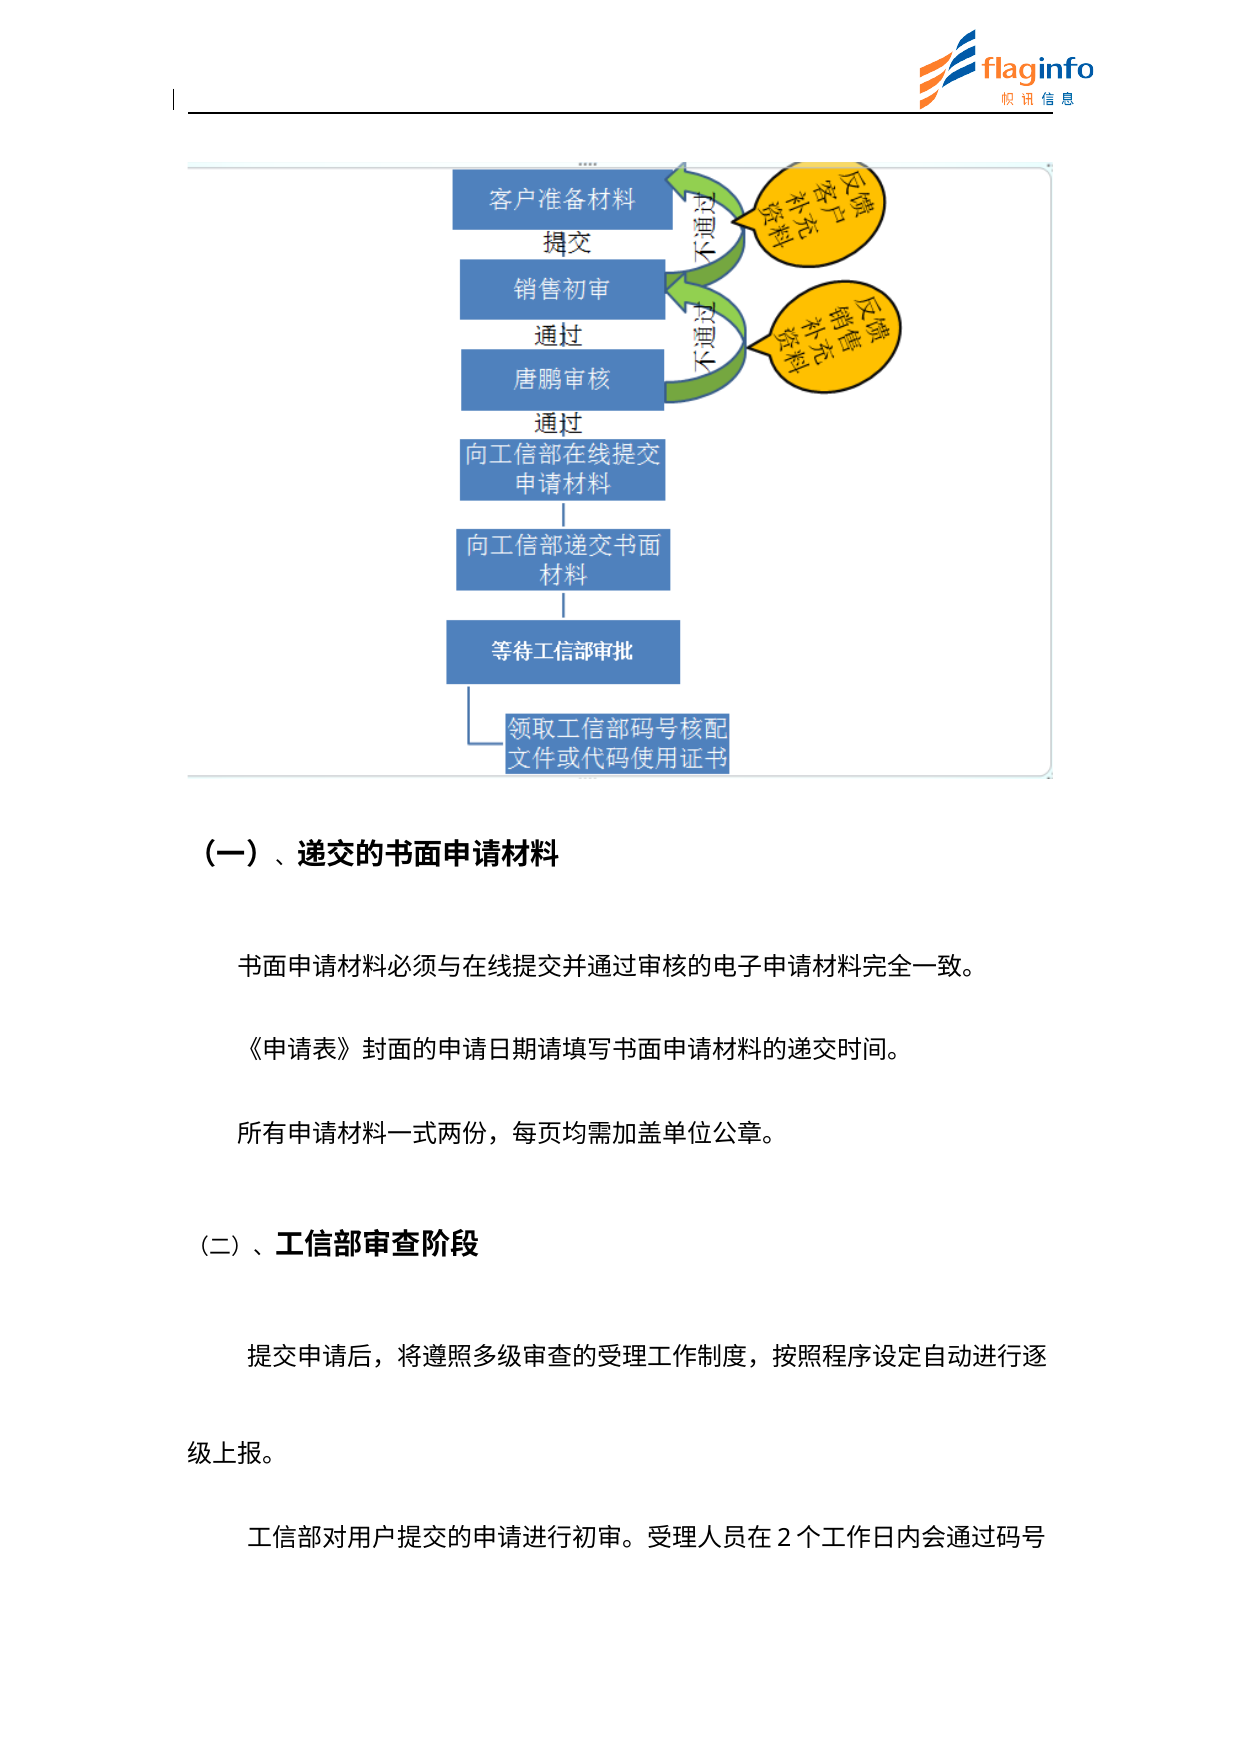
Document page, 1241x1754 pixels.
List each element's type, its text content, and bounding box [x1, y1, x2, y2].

text 《申请表》封面的申请日期请填写书面申请材料的递交时间。 [187, 1016, 1053, 1081]
text 所有申请材料一式两份，每页均需加盖单位公章。 [187, 1099, 1053, 1164]
text 提交申请后，将遵照多级审查的受理工作制度，按照程序设定自动进行逐级上报。 [187, 1322, 1053, 1484]
picture [187, 162, 1053, 779]
text （一）、递交的书面申请材料 [187, 819, 1053, 884]
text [187, 1503, 1053, 1568]
picture [919, 29, 1094, 110]
text （二）、工信部审查阶段 [187, 1209, 1053, 1274]
text 书面申请材料必须与在线提交并通过审核的电子申请材料完全一致。 [187, 932, 1053, 997]
